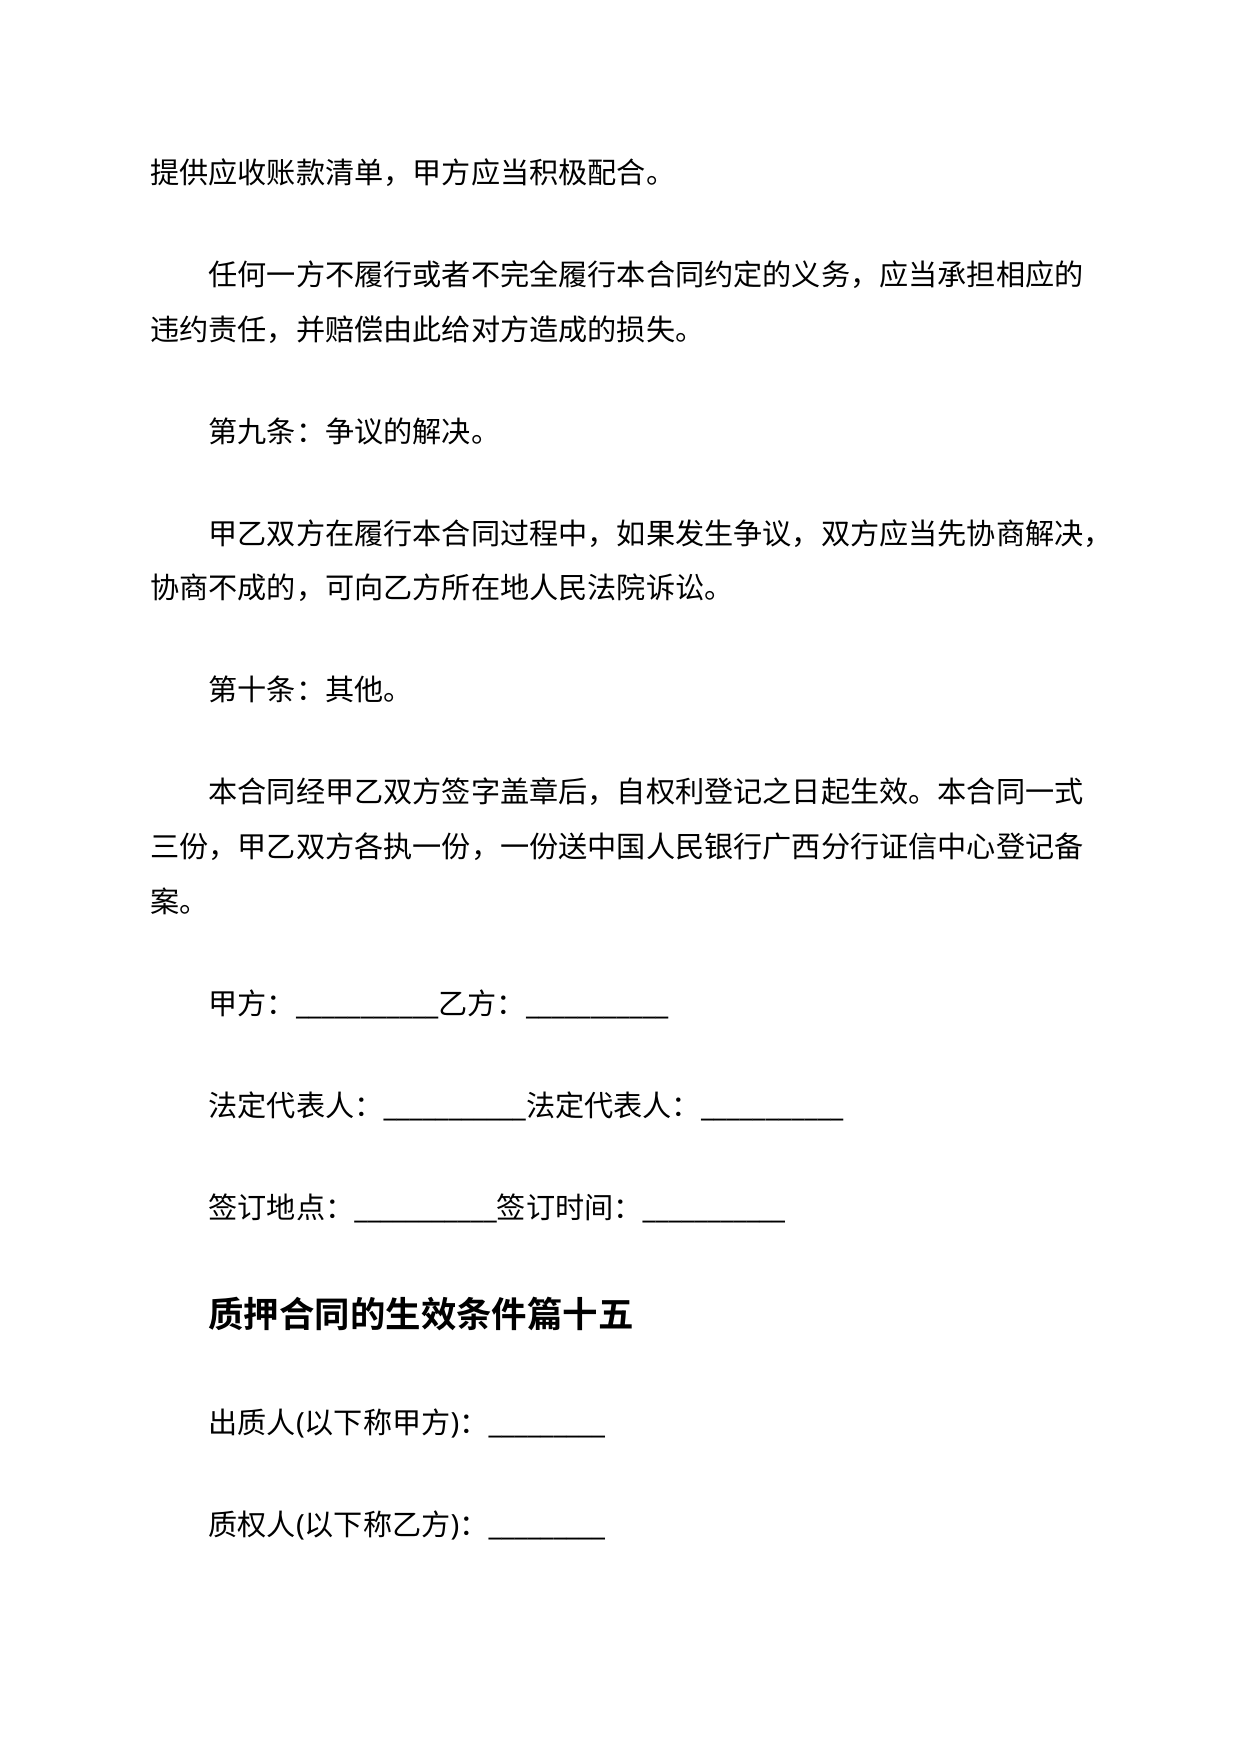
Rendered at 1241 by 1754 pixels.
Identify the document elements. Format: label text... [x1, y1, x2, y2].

text 质押合同的生效条件篇十五 [150, 1286, 1090, 1337]
text 第十条：其他。 [150, 667, 1090, 709]
text 出质人(以下称甲方)：_________ [150, 1399, 1090, 1442]
text 第九条：争议的解决。 [150, 408, 1090, 451]
text 任何一方不履行或者不完全履行本合同约定的义务，应当承担相应的违约责任，并赔偿由此给对方造成的损失。 [150, 252, 1090, 349]
text 本合同经甲乙双方签字盖章后，自权利登记之日起生效。本合同一式三份，甲乙双方各执一份，一份送中国人民银行广西分行证信中心登记备案。 [150, 769, 1090, 921]
text 签订地点：___________签订时间：___________ [150, 1184, 1090, 1227]
text 甲乙双方在履行本合同过程中，如果发生争议，双方应当先协商解决，协商不成的，可向乙方所在地人民法院诉讼。 [150, 510, 1090, 607]
text 甲方：___________乙方：___________ [150, 980, 1090, 1023]
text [150, 150, 1090, 192]
text 质权人(以下称乙方)：_________ [150, 1502, 1090, 1544]
text 法定代表人：___________法定代表人：___________ [150, 1082, 1090, 1124]
